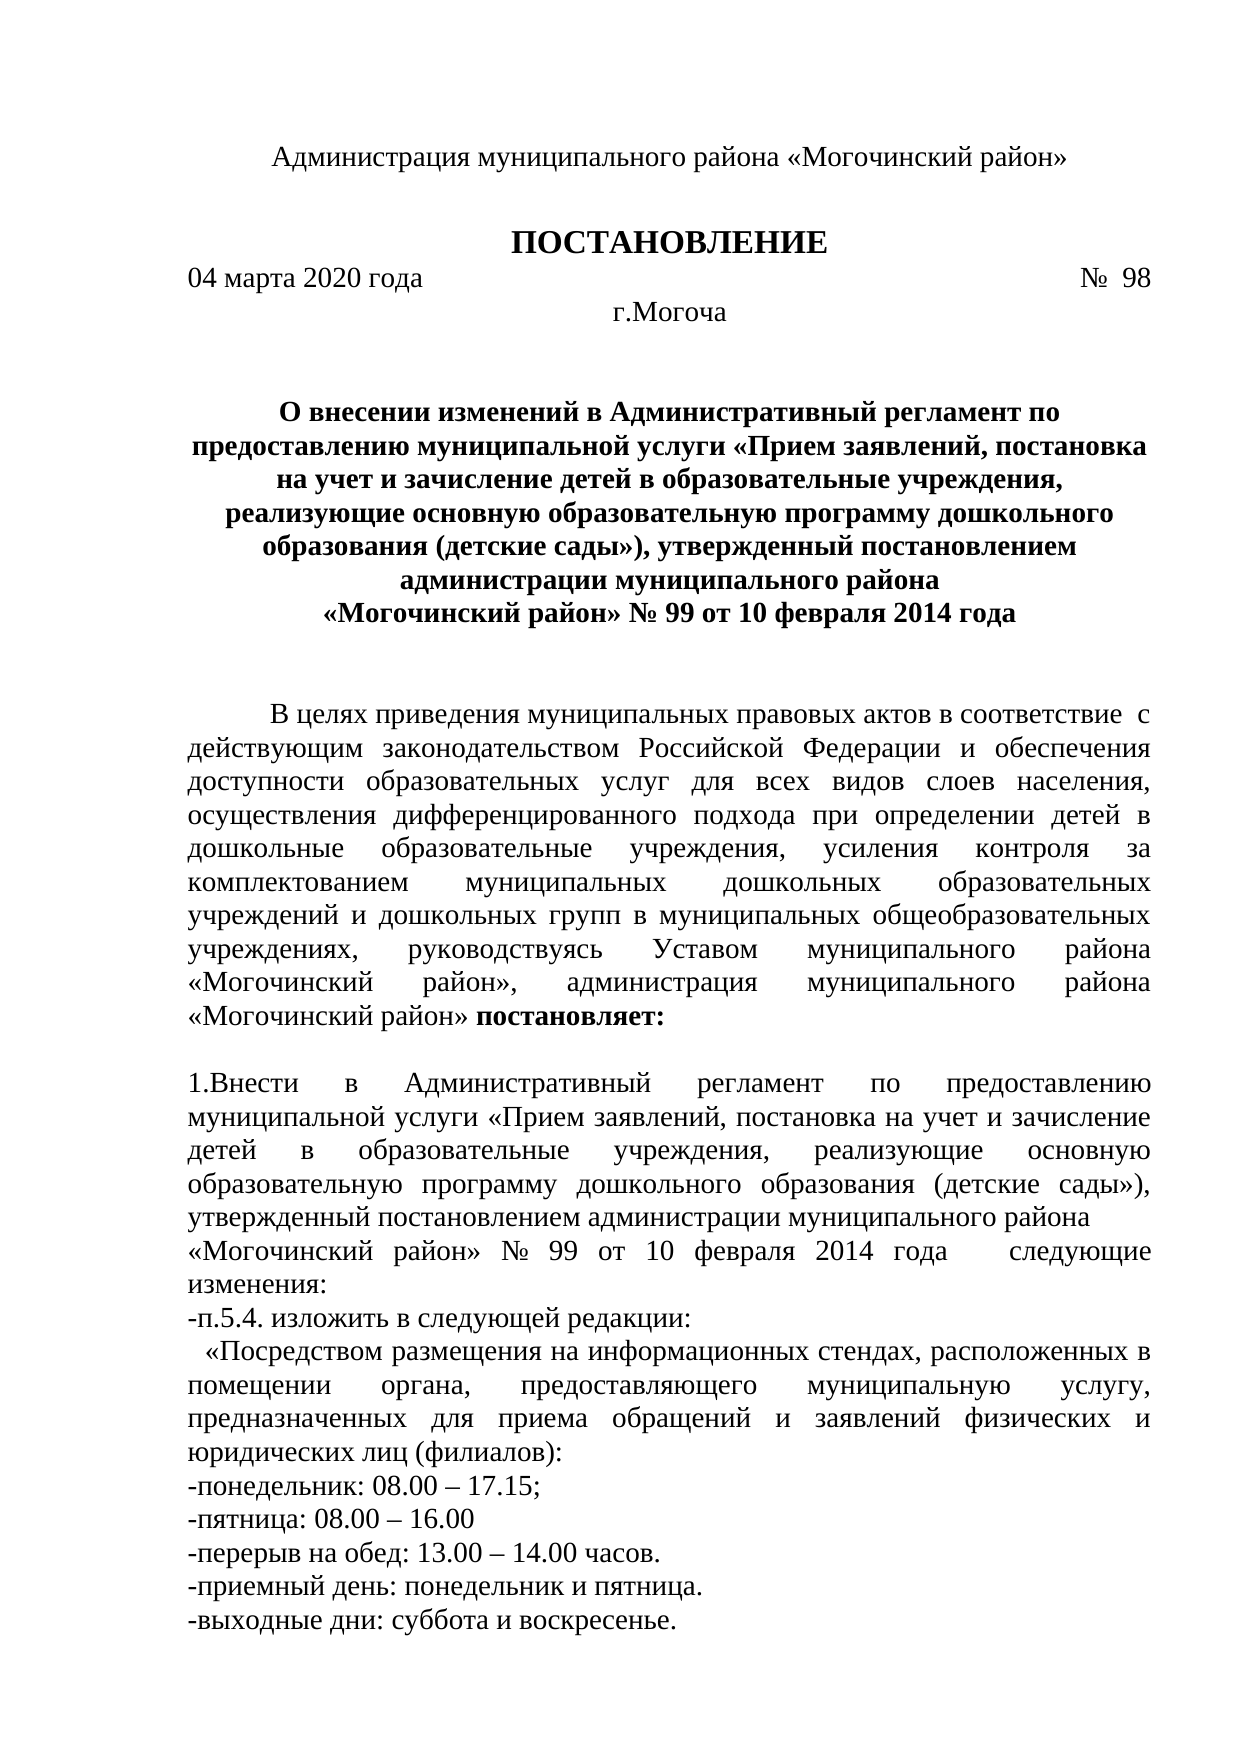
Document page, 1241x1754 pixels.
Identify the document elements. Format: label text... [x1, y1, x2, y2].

text -п.5.4. изложить в следующей редакции: [187, 1300, 1152, 1333]
text 1.Внести в Административный регламент по предоставлению муниципальной услуги «Прием заявлений, постановка на учет и зачисление детей в образовательные учреждения, реализующие основную образовательную программу дошкольного образования (детские сады»), утвержденный постановлением администрации муниципального района [187, 1065, 1152, 1233]
text г.Могоча [187, 294, 1152, 327]
text «Могочинский район» № 99 от 10 февраля 2014 года следующие изменения: [187, 1233, 1152, 1300]
text -перерыв на обед: 13.00 – 14.00 часов. [187, 1535, 1152, 1568]
text -понедельник: 08.00 – 17.15; [187, 1468, 1152, 1501]
text 04 марта 2020 года № 98 [187, 260, 1152, 294]
text -пятница: 08.00 – 16.00 [187, 1501, 1152, 1535]
text О внесении изменений в Административный регламент по предоставлению муниципальной услуги «Прием заявлений, постановка на учет и зачисление детей в образовательные учреждения, реализующие основную образовательную программу дошкольного образования (детские сады»), утвержденный постановлением администрации муниципального района [187, 394, 1152, 596]
text ПОСТАНОВЛЕНИЕ [187, 222, 1152, 260]
text Администрация муниципального района «Могочинский район» [283, 147, 1152, 172]
text «Посредством размещения на информационных стендах, расположенных в помещении органа, предоставляющего муниципальную услугу, предназначенных для приема обращений и заявлений физических и юридических лиц (филиалов): [187, 1333, 1152, 1468]
text «Могочинский район» № 99 от 10 февраля 2014 года [187, 596, 1152, 629]
text -приемный день: понедельник и пятница. [187, 1568, 1152, 1602]
text -выходные дни: суббота и воскресенье. [187, 1602, 1152, 1635]
text В целях приведения муниципальных правовых актов в соответствие с действующим законодательством Российской Федерации и обеспечения доступности образовательных услуг для всех видов слоев населения, осуществления дифференцированного подхода при определении детей в дошкольные образовательные учреждения, усиления контроля за комплектованием муниципальных дошкольных образовательных учреждений и дошкольных групп в муниципальных общеобразовательных учреждениях, руководствуясь Уставом муниципального района «Могочинский район», администрация муниципального района «Могочинский район» постановляет: [187, 696, 1152, 1032]
